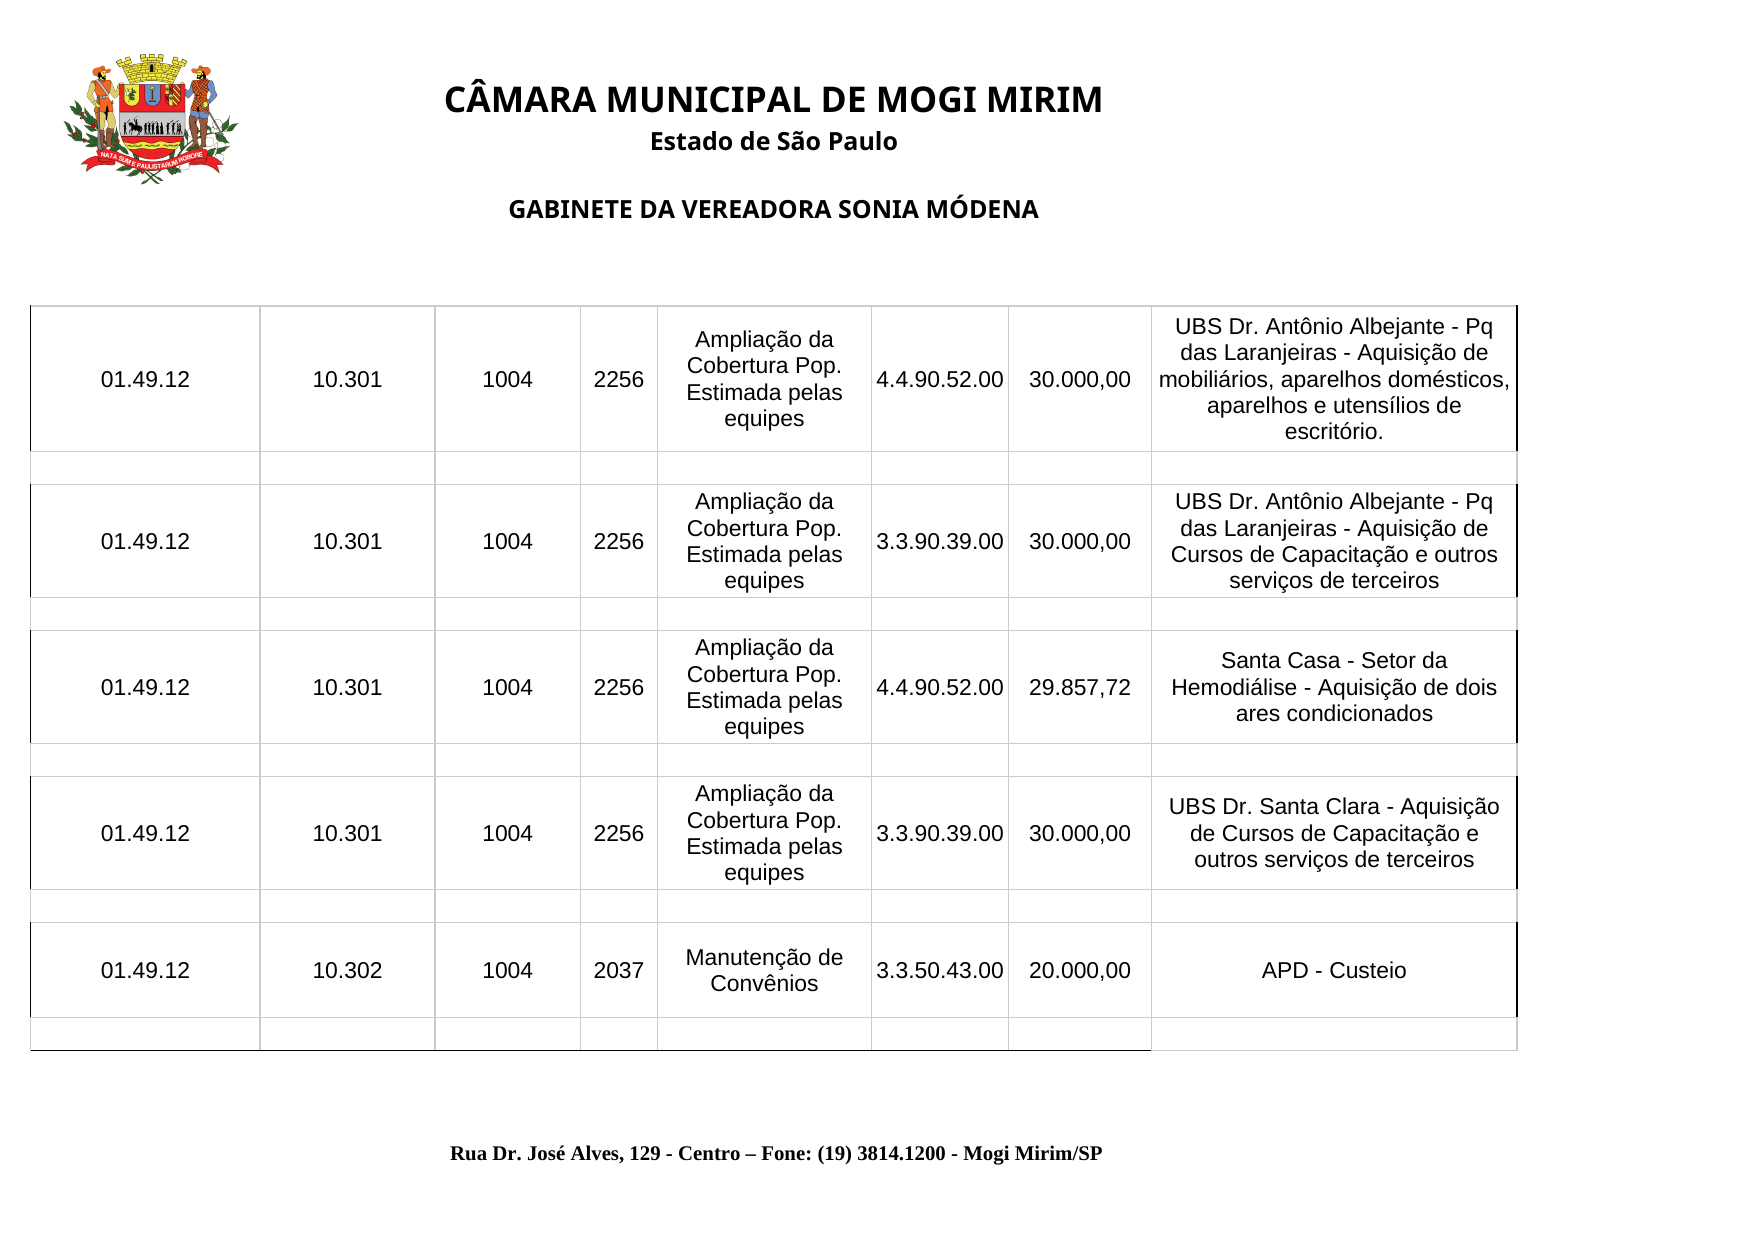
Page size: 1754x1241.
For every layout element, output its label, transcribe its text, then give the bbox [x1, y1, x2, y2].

table_cell 2256 [581, 631, 657, 743]
table_cell 1004 [436, 307, 580, 451]
table_cell 10.301 [261, 485, 434, 597]
table_cell Ampliação da Cobertura Pop. Estimada pelas equipes [658, 485, 871, 597]
table_cell [31, 744, 259, 776]
table_cell 1004 [436, 777, 580, 889]
table_cell [581, 598, 657, 629]
table_cell [436, 890, 580, 922]
table_cell Ampliação da Cobertura Pop. Estimada pelas equipes [658, 631, 871, 743]
table_cell 01.49.12 [31, 631, 259, 743]
table_cell [872, 598, 1008, 629]
table_cell 01.49.12 [31, 923, 259, 1017]
table_cell [872, 890, 1008, 922]
table_cell Santa Casa - Setor da Hemodiálise - Aquisição de dois ares condicionados [1152, 631, 1516, 743]
table_cell [1152, 452, 1516, 483]
table_cell Ampliação da Cobertura Pop. Estimada pelas equipes [658, 307, 871, 451]
table_cell [658, 452, 871, 483]
table_cell [1152, 890, 1516, 922]
table_cell [872, 1018, 1008, 1050]
table_cell [261, 598, 434, 629]
table_cell [436, 598, 580, 629]
table_cell 10.301 [261, 631, 434, 743]
table_cell 4.4.90.52.00 [872, 631, 1008, 743]
table_cell APD - Custeio [1152, 923, 1516, 1017]
table_cell 10.301 [261, 307, 434, 451]
table_cell 20.000,00 [1009, 923, 1151, 1017]
table_cell [31, 1018, 259, 1050]
table_cell UBS Dr. Santa Clara - Aquisição de Cursos de Capacitação e outros serviços de terceiros [1152, 777, 1516, 889]
table_cell [261, 890, 434, 922]
table_cell [581, 1018, 657, 1050]
table_cell 10.302 [261, 923, 434, 1017]
table_cell 3.3.50.43.00 [872, 923, 1008, 1017]
table_cell 2037 [581, 923, 657, 1017]
table_cell [581, 452, 657, 483]
table_cell [31, 890, 259, 922]
table_cell [658, 1018, 871, 1050]
table_cell [872, 744, 1008, 776]
table_cell [1152, 598, 1516, 629]
table_cell 30.000,00 [1009, 485, 1151, 597]
table_cell [436, 452, 580, 483]
table_cell [581, 890, 657, 922]
table_cell 01.49.12 [31, 307, 259, 451]
table_cell [658, 598, 871, 629]
table_cell [261, 452, 434, 483]
table_cell 2256 [581, 307, 657, 451]
table_cell 2256 [581, 777, 657, 889]
table_cell [1152, 1018, 1516, 1050]
table_cell [1009, 1018, 1151, 1050]
table_cell [1009, 598, 1151, 629]
table_cell Manutenção de Convênios [658, 923, 871, 1017]
picture [41, 42, 259, 196]
table_cell 4.4.90.52.00 [872, 307, 1008, 451]
table_cell UBS Dr. Antônio Albejante - Pq das Laranjeiras - Aquisição de mobiliários, aparelhos domésticos, aparelhos e utensílios de escritório. [1152, 307, 1516, 451]
table_cell UBS Dr. Antônio Albejante - Pq das Laranjeiras - Aquisição de Cursos de Capacitação e outros serviços de terceiros [1152, 485, 1516, 597]
table_cell 01.49.12 [31, 777, 259, 889]
table_cell [1009, 452, 1151, 483]
table_cell [436, 1018, 580, 1050]
table_cell 1004 [436, 631, 580, 743]
table_cell [261, 1018, 434, 1050]
table_cell [658, 744, 871, 776]
table_cell [658, 890, 871, 922]
table_cell 3.3.90.39.00 [872, 485, 1008, 597]
table_cell [1152, 744, 1516, 776]
table_cell Ampliação da Cobertura Pop. Estimada pelas equipes [658, 777, 871, 889]
table_cell [436, 744, 580, 776]
table_cell 10.301 [261, 777, 434, 889]
table_cell 3.3.90.39.00 [872, 777, 1008, 889]
table_cell 1004 [436, 923, 580, 1017]
table_cell [31, 598, 259, 629]
table_cell 29.857,72 [1009, 631, 1151, 743]
table_cell [1009, 890, 1151, 922]
table_cell [581, 744, 657, 776]
table_cell 30.000,00 [1009, 777, 1151, 889]
table_cell 1004 [436, 485, 580, 597]
table_cell 01.49.12 [31, 485, 259, 597]
table_cell 2256 [581, 485, 657, 597]
table_cell [31, 452, 259, 483]
table_cell [261, 744, 434, 776]
table_cell [872, 452, 1008, 483]
table_cell [1009, 744, 1151, 776]
table_cell 30.000,00 [1009, 307, 1151, 451]
